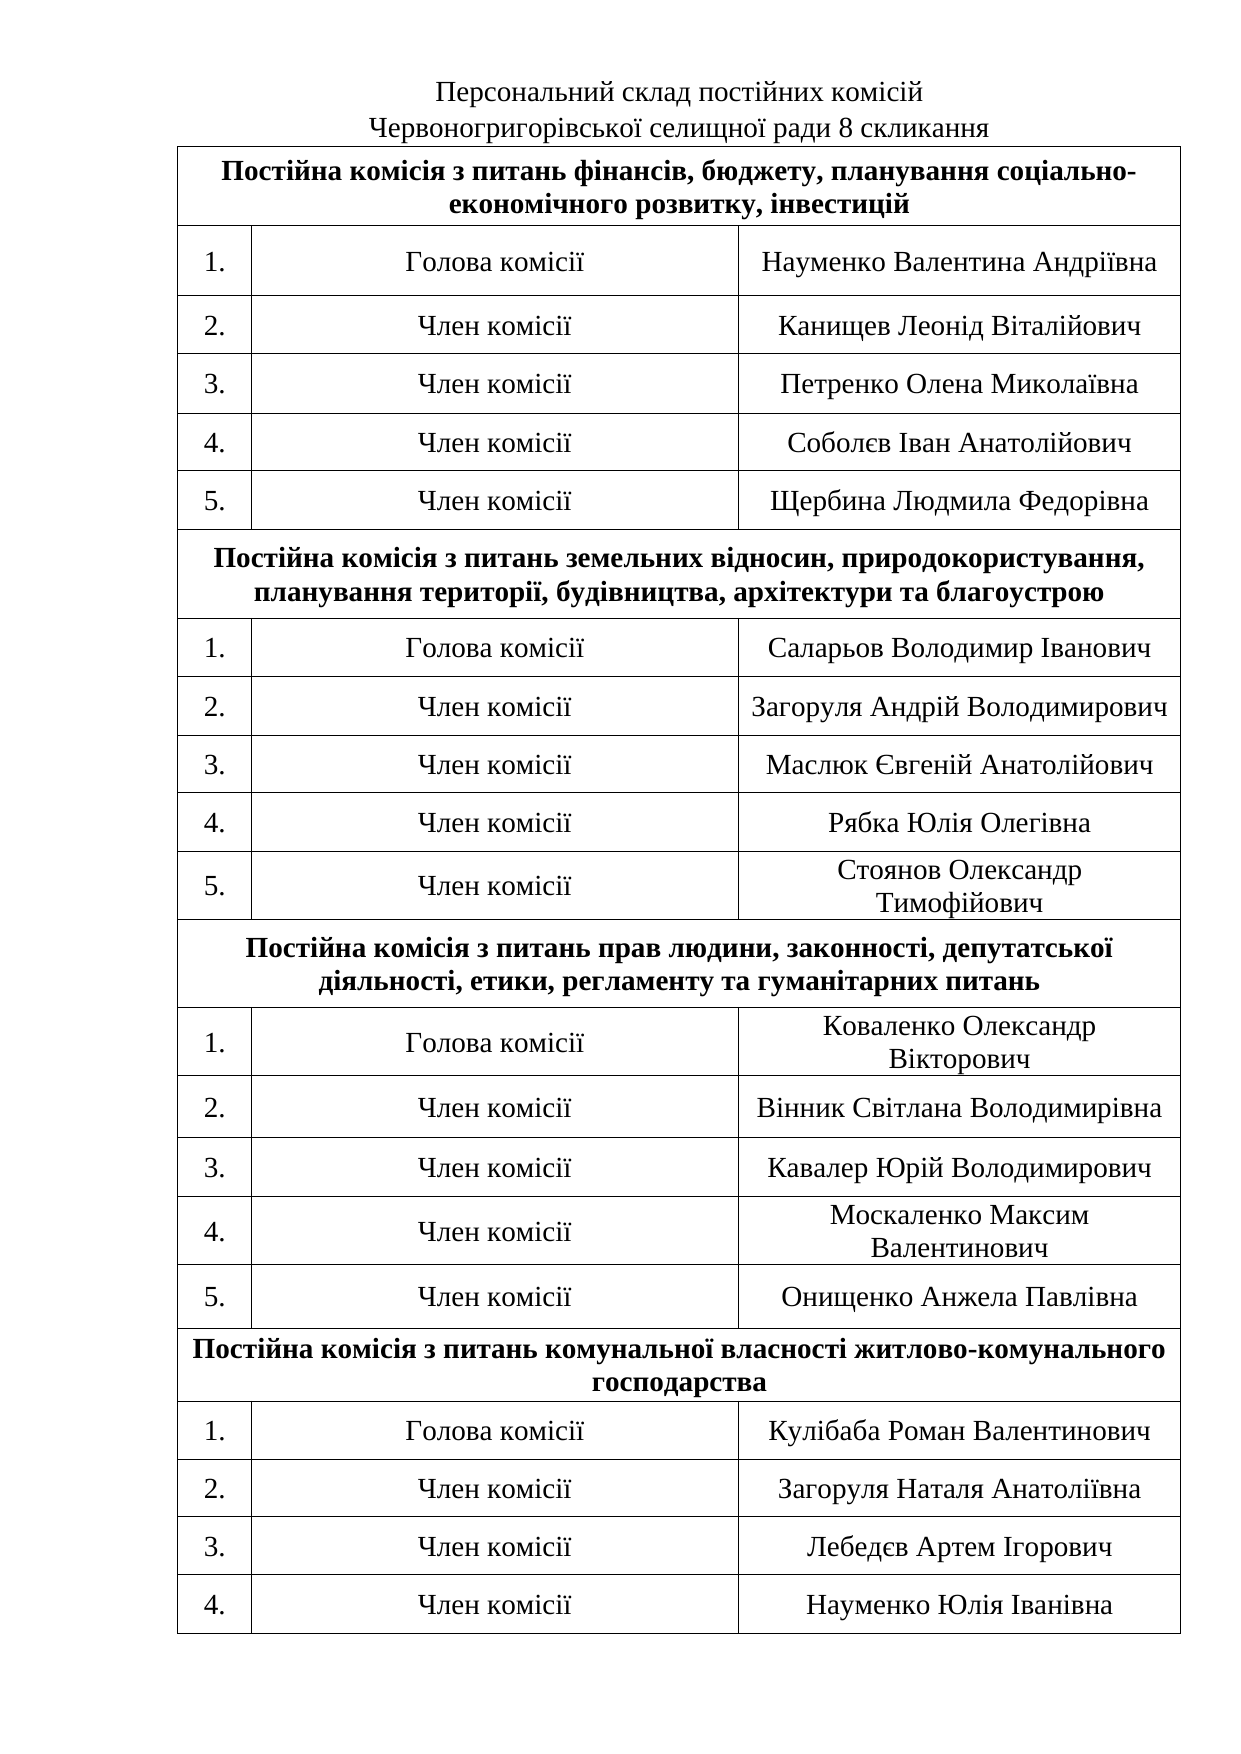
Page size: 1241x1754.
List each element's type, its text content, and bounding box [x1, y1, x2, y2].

table_cell 2. [178, 677, 251, 735]
table_cell Голова комісії [252, 1402, 738, 1458]
table_cell Член комісії [252, 793, 738, 851]
text Червоногригорівської селищної ради 8 скликання [177, 110, 1181, 143]
table_cell Голова комісії [252, 226, 738, 295]
text Персональний склад постійних комісій [177, 74, 1181, 107]
table_cell Член комісії [252, 1138, 738, 1196]
table_cell Коваленко Олександр Вікторович [739, 1008, 1180, 1075]
table_cell Рябка Юлія Олегівна [739, 793, 1180, 851]
table_cell Член комісії [252, 354, 738, 412]
table_cell 3. [178, 736, 251, 792]
table_cell Кавалер Юрій Володимирович [739, 1138, 1180, 1196]
table_cell Загоруля Наталя Анатоліївна [739, 1460, 1180, 1516]
table_cell Член комісії [252, 852, 738, 919]
table_cell 4. [178, 1197, 251, 1264]
table_cell 4. [178, 414, 251, 470]
table_cell 1. [178, 1402, 251, 1458]
table_cell 3. [178, 1138, 251, 1196]
table_cell Москаленко Максим Валентинович [739, 1197, 1180, 1264]
table_cell Член комісії [252, 1575, 738, 1633]
table_cell Голова комісії [252, 619, 738, 676]
table_cell Член комісії [252, 736, 738, 792]
table_cell Член комісії [252, 471, 738, 528]
table_cell Канищев Леонід Віталійович [739, 296, 1180, 353]
table_cell 5. [178, 1265, 251, 1327]
table_cell 5. [178, 852, 251, 919]
table_cell Член комісії [252, 1265, 738, 1327]
table_cell 1. [178, 1008, 251, 1075]
table_cell Член комісії [252, 1460, 738, 1516]
table_cell Постійна комісія з питань земельних відносин, природокористування, планування території, будівництва, архітектури та благоустрою [178, 530, 1180, 618]
table_cell 4. [178, 793, 251, 851]
table_cell 3. [178, 354, 251, 412]
table_cell 5. [178, 471, 251, 528]
table_cell Член комісії [252, 1517, 738, 1574]
table_cell 2. [178, 1460, 251, 1516]
table_cell Член комісії [252, 414, 738, 470]
table_cell Лебедєв Артем Ігорович [739, 1517, 1180, 1574]
table_cell 1. [178, 619, 251, 676]
table_cell Загоруля Андрій Володимирович [739, 677, 1180, 735]
table_cell Постійна комісія з питань комунальної власності житлово-комунального господарства [178, 1329, 1180, 1401]
table_cell Голова комісії [252, 1008, 738, 1075]
table_cell Маслюк Євгеній Анатолійович [739, 736, 1180, 792]
table_cell Стоянов Олександр Тимофійович [739, 852, 1180, 919]
table_cell Член комісії [252, 1076, 738, 1137]
table_cell 3. [178, 1517, 251, 1574]
table_cell Саларьов Володимир Іванович [739, 619, 1180, 676]
table_cell Щербина Людмила Федорівна [739, 471, 1180, 528]
table_cell 2. [178, 296, 251, 353]
table_cell Онищенко Анжела Павлівна [739, 1265, 1180, 1327]
table_cell Науменко Валентина Андріївна [739, 226, 1180, 295]
table_header Постійна комісія з питань фінансів, бюджету, планування соціально-економічного розвитку, інвестицій [178, 147, 1180, 225]
table_cell Науменко Юлія Іванівна [739, 1575, 1180, 1633]
table_cell Кулібаба Роман Валентинович [739, 1402, 1180, 1458]
table_cell Член комісії [252, 296, 738, 353]
table_cell 4. [178, 1575, 251, 1633]
table_cell Постійна комісія з питань прав людини, законності, депутатської діяльності, етики, регламенту та гуманітарних питань [178, 920, 1180, 1007]
table_cell 1. [178, 226, 251, 295]
table_cell Соболєв Іван Анатолійович [739, 414, 1180, 470]
table_cell Вінник Світлана Володимирівна [739, 1076, 1180, 1137]
table_cell Петренко Олена Миколаївна [739, 354, 1180, 412]
table_cell Член комісії [252, 677, 738, 735]
table_cell Член комісії [252, 1197, 738, 1264]
table_cell 2. [178, 1076, 251, 1137]
